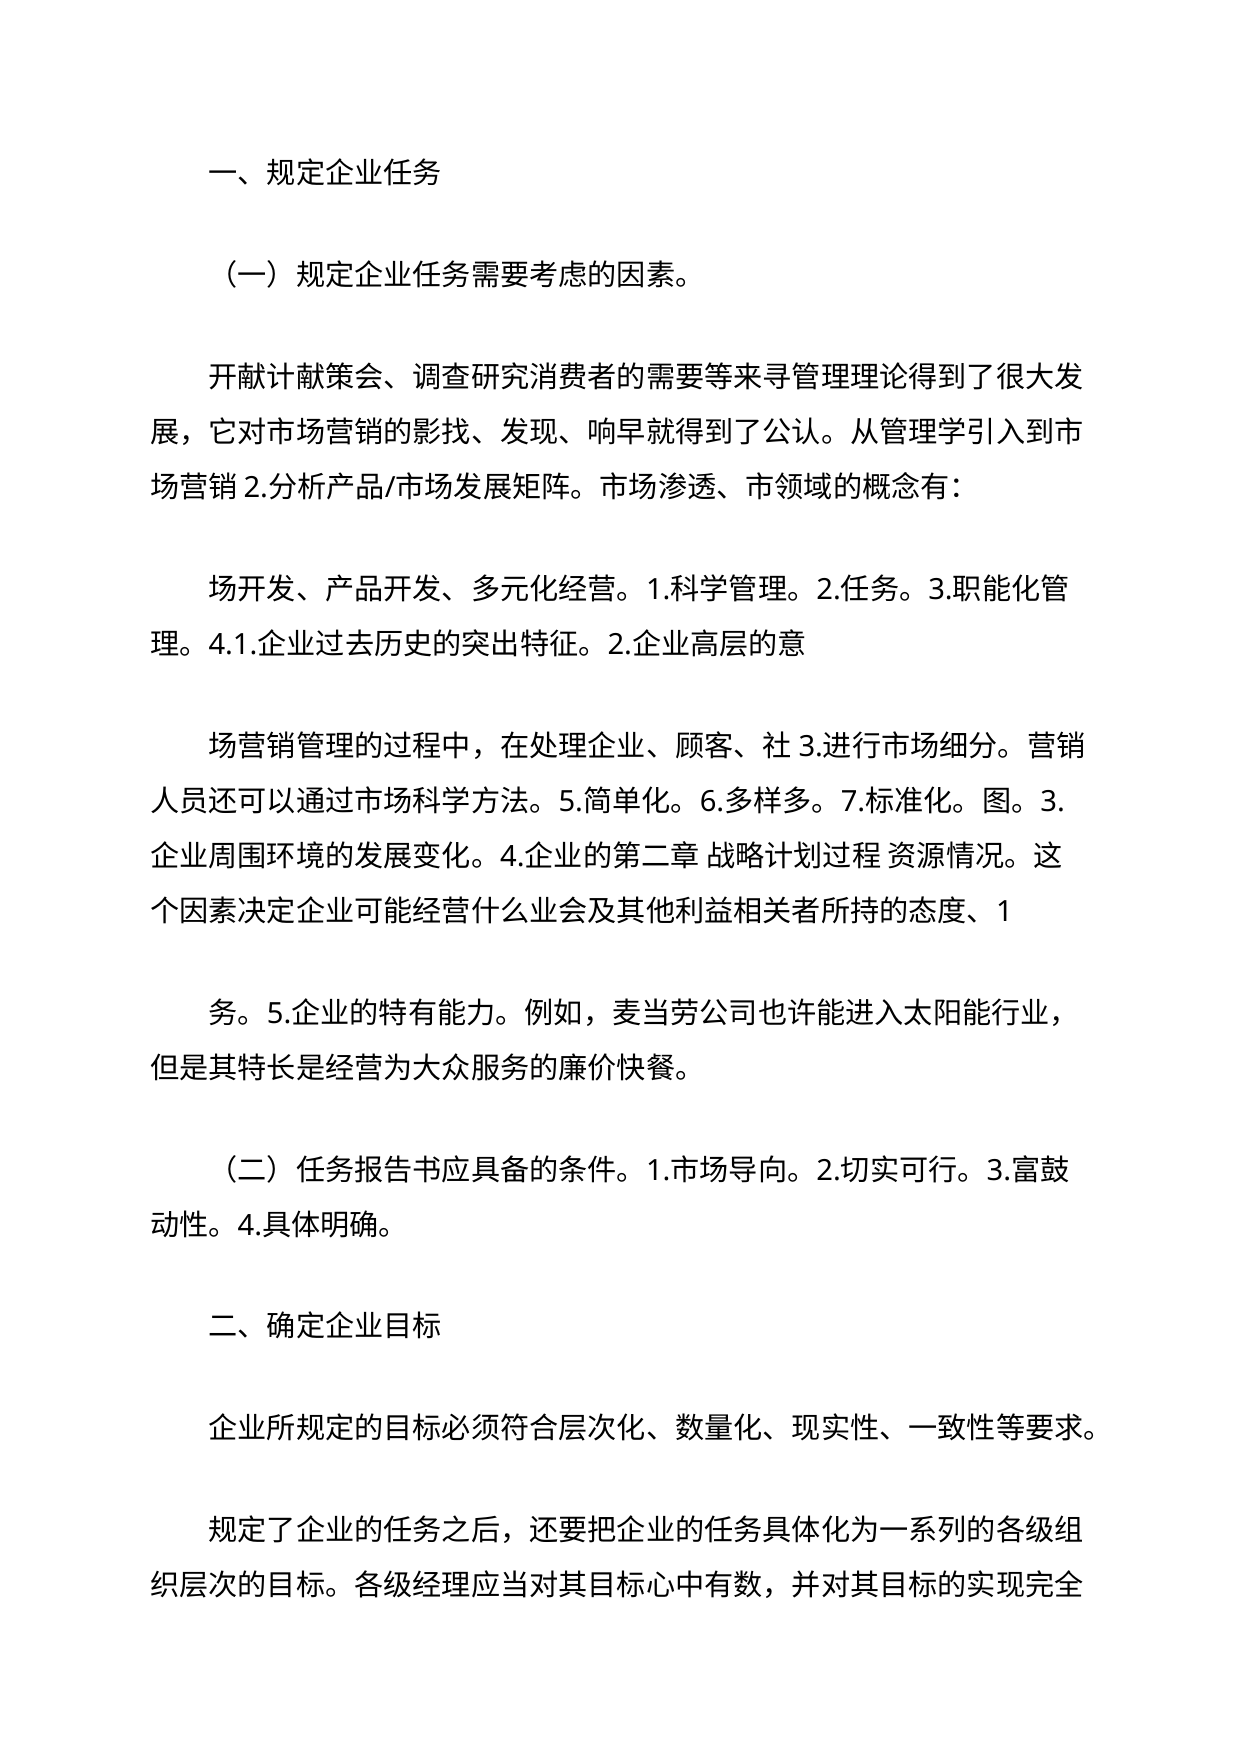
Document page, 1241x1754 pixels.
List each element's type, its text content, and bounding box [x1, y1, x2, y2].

text 场营销管理的过程中，在处理企业、顾客、社 3.进行市场细分。营销人员还可以通过市场科学方法。5.简单化。6.多样多。7.标准化。图。3.企业周围环境的发展变化。4.企业的第二章 战略计划过程 资源情况。这个因素决定企业可能经营什么业会及其他利益相关者所持的态度、1 [150, 722, 1090, 930]
text 务。5.企业的特有能力。例如，麦当劳公司也许能进入太阳能行业，但是其特长是经营为大众服务的廉价快餐。 [150, 989, 1090, 1087]
text （二）任务报告书应具备的条件。1.市场导向。2.切实可行。3.富鼓动性。4.具体明确。 [150, 1146, 1090, 1243]
text 二、确定企业目标 [150, 1303, 1090, 1345]
text 企业所规定的目标必须符合层次化、数量化、现实性、一致性等要求。 [150, 1405, 1090, 1447]
text 开献计献策会、调查研究消费者的需要等来寻管理理论得到了很大发展，它对市场营销的影找、发现、响早就得到了公认。从管理学引入到市场营销2.分析产品/市场发展矩阵。市场渗透、市领域的概念有： [150, 353, 1090, 506]
text 一、规定企业任务 [150, 150, 1090, 192]
text 场开发、产品开发、多元化经营。1.科学管理。2.任务。3.职能化管理。4.1.企业过去历史的突出特征。2.企业高层的意 [150, 565, 1090, 663]
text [150, 1507, 1090, 1604]
text （一）规定企业任务需要考虑的因素。 [150, 252, 1090, 294]
